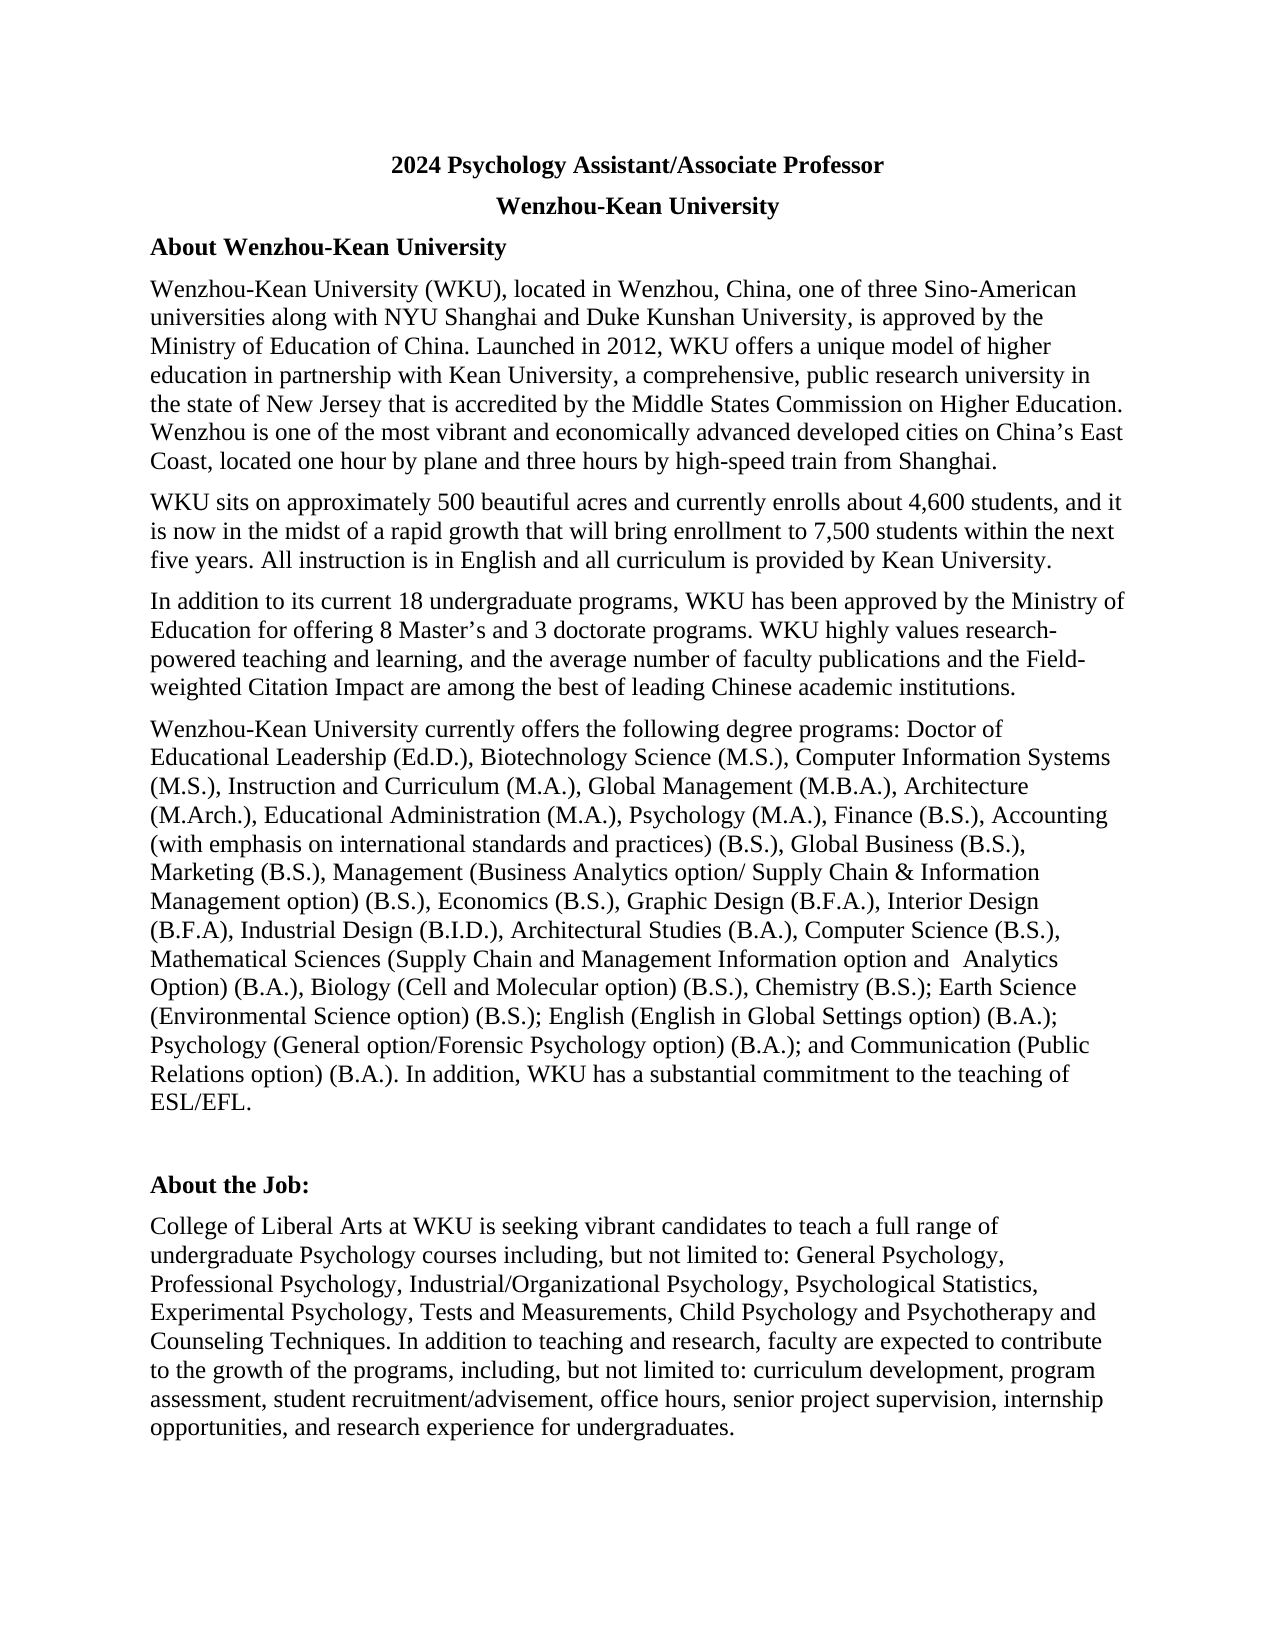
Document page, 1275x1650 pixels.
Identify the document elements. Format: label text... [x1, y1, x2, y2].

text 2024 Psychology Assistant/Associate Professor [150, 150, 1125, 179]
text Wenzhou-Kean University (WKU), located in Wenzhou, China, one of three Sino-American universities along with NYU Shanghai and Duke Kunshan University, is approved by the Ministry of Education of China. Launched in 2012, WKU offers a unique model of higher education in partnership with Kean University, a comprehensive, public research university in the state of New Jersey that is accredited by the Middle States Commission on Higher Education. Wenzhou is one of the most vibrant and economically advanced developed cities on China’s East Coast, located one hour by plane and three hours by high-speed train from Shanghai. [150, 274, 1125, 475]
text Wenzhou-Kean University [150, 191, 1125, 220]
text About Wenzhou-Kean University [150, 232, 1125, 261]
text About the Job: [150, 1170, 1125, 1199]
text In addition to its current 18 undergraduate programs, WKU has been approved by the Ministry of Education for offering 8 Master’s and 3 doctorate programs. WKU highly values research-powered teaching and learning, and the average number of faculty publications and the Field-weighted Citation Impact are among the best of leading Chinese academic institutions. [150, 586, 1125, 701]
text College of Liberal Arts at WKU is seeking vibrant candidates to teach a full range of undergraduate Psychology courses including, but not limited to: General Psychology, Professional Psychology, Industrial/Organizational Psychology, Psychological Statistics, Experimental Psychology, Tests and Measurements, Child Psychology and Psychotherapy and Counseling Techniques. In addition to teaching and research, faculty are expected to contribute to the growth of the programs, including, but not limited to: curriculum development, program assessment, student recruitment/advisement, office hours, senior project supervision, internship opportunities, and research experience for undergraduates. [150, 1211, 1125, 1441]
text WKU sits on approximately 500 beautiful acres and currently enrolls about 4,600 students, and it is now in the midst of a rapid growth that will bring enrollment to 7,500 students within the next five years. All instruction is in English and all curriculum is provided by Kean University. [150, 487, 1125, 574]
text Wenzhou-Kean University currently offers the following degree programs: Doctor of Educational Leadership (Ed.D.), Biotechnology Science (M.S.), Computer Information Systems (M.S.), Instruction and Curriculum (M.A.), Global Management (M.B.A.), Architecture (M.Arch.), Educational Administration (M.A.), Psychology (M.A.), Finance (B.S.), Accounting (with emphasis on international standards and practices) (B.S.), Global Business (B.S.), Marketing (B.S.), Management (Business Analytics option/ Supply Chain & Information Management option) (B.S.), Economics (B.S.), Graphic Design (B.F.A.), Interior Design (B.F.A), Industrial Design (B.I.D.), Architectural Studies (B.A.), Computer Science (B.S.), Mathematical Sciences (Supply Chain and Management Information option and Analytics Option) (B.A.), Biology (Cell and Molecular option) (B.S.), Chemistry (B.S.); Earth Science (Environmental Science option) (B.S.); English (English in Global Settings option) (B.A.); Psychology (General option/Forensic Psychology option) (B.A.); and Communication (Public Relations option) (B.A.). In addition, WKU has a substantial commitment to the teaching of ESL/EFL. [150, 714, 1125, 1116]
